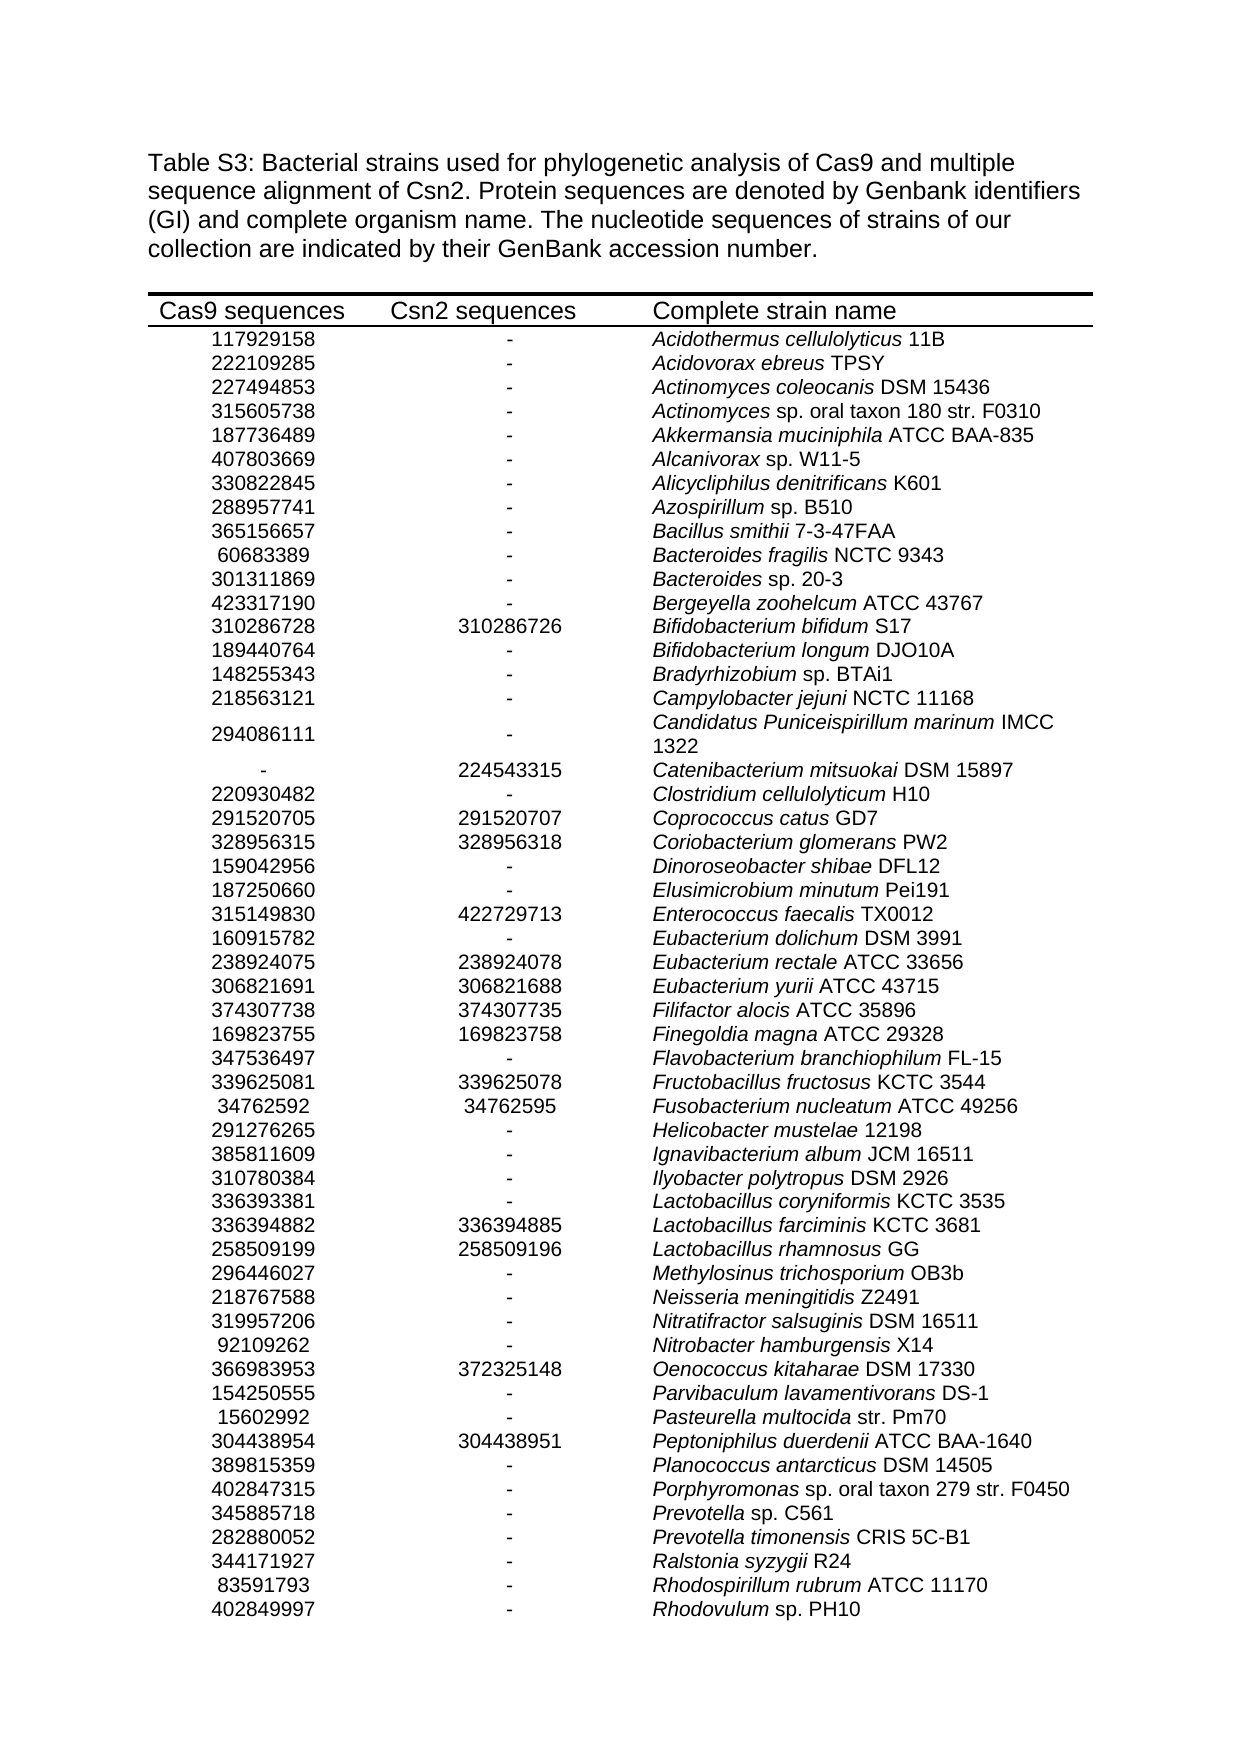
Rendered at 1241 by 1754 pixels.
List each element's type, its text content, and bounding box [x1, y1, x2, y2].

table_cell Rhodovulum sp. PH10 [641, 1597, 1093, 1621]
table_cell 60683389 [148, 543, 379, 566]
table_cell - [379, 471, 641, 494]
table_cell 258509199 [148, 1237, 379, 1261]
table_cell Eubacterium yurii ATCC 43715 [641, 974, 1093, 998]
table_cell 291520705 [148, 806, 379, 830]
table_cell Eubacterium rectale ATCC 33656 [641, 950, 1093, 974]
table_cell 310780384 [148, 1165, 379, 1189]
table_cell 159042956 [148, 854, 379, 878]
table_cell Neisseria meningitidis Z2491 [641, 1285, 1093, 1309]
table_cell 220930482 [148, 782, 379, 806]
table_cell - [379, 519, 641, 542]
table_cell - [379, 1573, 641, 1597]
table_cell Acidovorax ebreus TPSY [641, 351, 1093, 375]
table_cell - [379, 447, 641, 471]
table_cell - [379, 399, 641, 423]
table_cell 319957206 [148, 1309, 379, 1333]
table_cell 330822845 [148, 471, 379, 494]
table_cell Peptoniphilus duerdenii ATCC BAA-1640 [641, 1429, 1093, 1453]
table_cell Rhodospirillum rubrum ATCC 11170 [641, 1573, 1093, 1597]
table_cell Candidatus Puniceispirillum marinum IMCC 1322 [641, 710, 1093, 758]
table_cell - [379, 375, 641, 399]
table_cell Coprococcus catus GD7 [641, 806, 1093, 830]
table_cell 372325148 [379, 1357, 641, 1381]
table_cell 83591793 [148, 1573, 379, 1597]
table_cell 374307735 [379, 998, 641, 1022]
table_cell 422729713 [379, 902, 641, 926]
table_cell - [379, 1405, 641, 1429]
table_cell 227494853 [148, 375, 379, 399]
table_cell 169823758 [379, 1022, 641, 1046]
table_cell 306821691 [148, 974, 379, 998]
table_cell 222109285 [148, 351, 379, 375]
table_cell Azospirillum sp. B510 [641, 495, 1093, 518]
table_cell Finegoldia magna ATCC 29328 [641, 1022, 1093, 1046]
table_cell - [379, 1261, 641, 1285]
table_cell - [379, 423, 641, 447]
table_cell 402849997 [148, 1597, 379, 1621]
table_cell Helicobacter mustelae 12198 [641, 1118, 1093, 1141]
table_cell 407803669 [148, 447, 379, 471]
table_cell - [379, 590, 641, 614]
table_cell Alicycliphilus denitrificans K601 [641, 471, 1093, 494]
table_cell Planococcus antarcticus DSM 14505 [641, 1453, 1093, 1477]
table_cell 160915782 [148, 926, 379, 950]
table_cell Flavobacterium branchiophilum FL-15 [641, 1046, 1093, 1069]
table_cell 339625078 [379, 1070, 641, 1093]
table_cell Lactobacillus coryniformis KCTC 3535 [641, 1189, 1093, 1213]
table_cell - [379, 1525, 641, 1549]
table_cell - [379, 1046, 641, 1069]
table_cell 301311869 [148, 566, 379, 590]
table_cell - [379, 327, 641, 351]
table_cell Enterococcus faecalis TX0012 [641, 902, 1093, 926]
table_cell Pasteurella multocida str. Pm70 [641, 1405, 1093, 1429]
table_cell 238924078 [379, 950, 641, 974]
table_cell 347536497 [148, 1046, 379, 1069]
table_cell Nitrobacter hamburgensis X14 [641, 1333, 1093, 1357]
table_cell 187736489 [148, 423, 379, 447]
table_cell Bergeyella zoohelcum ATCC 43767 [641, 590, 1093, 614]
table_cell Bacteroides fragilis NCTC 9343 [641, 543, 1093, 566]
table_cell Bacteroides sp. 20-3 [641, 566, 1093, 590]
table_cell Campylobacter jejuni NCTC 11168 [641, 686, 1093, 710]
table_cell - [379, 1453, 641, 1477]
table_cell - [379, 351, 641, 375]
table_cell - [379, 1285, 641, 1309]
table_cell 365156657 [148, 519, 379, 542]
table_cell 336394882 [148, 1213, 379, 1237]
table_cell Parvibaculum lavamentivorans DS-1 [641, 1381, 1093, 1405]
table_cell 218767588 [148, 1285, 379, 1309]
table_cell 238924075 [148, 950, 379, 974]
table_cell - [379, 638, 641, 662]
table_cell - [379, 1309, 641, 1333]
table_cell Catenibacterium mitsuokai DSM 15897 [641, 758, 1093, 782]
table_cell Nitratifractor salsuginis DSM 16511 [641, 1309, 1093, 1333]
table_cell 224543315 [379, 758, 641, 782]
table_cell Prevotella timonensis CRIS 5C-B1 [641, 1525, 1093, 1549]
table_header Cas9 sequences [148, 296, 379, 325]
table_cell 304438951 [379, 1429, 641, 1453]
table_header Complete strain name [641, 296, 1093, 325]
table_cell Actinomyces sp. oral taxon 180 str. F0310 [641, 399, 1093, 423]
table_cell 294086111 [148, 710, 379, 758]
table_cell - [379, 566, 641, 590]
table_cell Fructobacillus fructosus KCTC 3544 [641, 1070, 1093, 1093]
table_cell - [379, 878, 641, 902]
table_cell 366983953 [148, 1357, 379, 1381]
table_cell 310286726 [379, 614, 641, 638]
table_cell - [379, 854, 641, 878]
table_cell Coriobacterium glomerans PW2 [641, 830, 1093, 854]
table_cell Bifidobacterium bifidum S17 [641, 614, 1093, 638]
table_cell 306821688 [379, 974, 641, 998]
table_cell 423317190 [148, 590, 379, 614]
table_cell Porphyromonas sp. oral taxon 279 str. F0450 [641, 1477, 1093, 1501]
table_cell 15602992 [148, 1405, 379, 1429]
table_cell Ignavibacterium album JCM 16511 [641, 1141, 1093, 1165]
table_cell 336394885 [379, 1213, 641, 1237]
table_cell - [379, 1477, 641, 1501]
table_cell - [379, 1549, 641, 1573]
table_header Csn2 sequences [379, 296, 641, 325]
table_cell - [379, 543, 641, 566]
table_cell 374307738 [148, 998, 379, 1022]
table_cell 344171927 [148, 1549, 379, 1573]
table_cell - [379, 662, 641, 686]
table_cell Lactobacillus farciminis KCTC 3681 [641, 1213, 1093, 1237]
table_cell - [379, 1118, 641, 1141]
table_cell Acidothermus cellulolyticus 11B [641, 327, 1093, 351]
table_cell 336393381 [148, 1189, 379, 1213]
table_cell 315605738 [148, 399, 379, 423]
table_cell 328956318 [379, 830, 641, 854]
table_cell Fusobacterium nucleatum ATCC 49256 [641, 1094, 1093, 1117]
table_cell - [379, 710, 641, 758]
table_cell 92109262 [148, 1333, 379, 1357]
table_cell Alcanivorax sp. W11-5 [641, 447, 1093, 471]
table_cell 34762595 [379, 1094, 641, 1117]
table_cell 304438954 [148, 1429, 379, 1453]
table_cell Elusimicrobium minutum Pei191 [641, 878, 1093, 902]
table_cell Bacillus smithii 7-3-47FAA [641, 519, 1093, 542]
table_cell 218563121 [148, 686, 379, 710]
table_cell - [148, 758, 379, 782]
table_cell - [379, 1333, 641, 1357]
table_cell 148255343 [148, 662, 379, 686]
table_cell 288957741 [148, 495, 379, 518]
table_cell Actinomyces coleocanis DSM 15436 [641, 375, 1093, 399]
table_cell 258509196 [379, 1237, 641, 1261]
table_cell 402847315 [148, 1477, 379, 1501]
table_cell - [379, 926, 641, 950]
table_cell - [379, 1501, 641, 1525]
table_cell Eubacterium dolichum DSM 3991 [641, 926, 1093, 950]
table_cell - [379, 1189, 641, 1213]
table_cell Akkermansia muciniphila ATCC BAA-835 [641, 423, 1093, 447]
table_cell 154250555 [148, 1381, 379, 1405]
table_cell Filifactor alocis ATCC 35896 [641, 998, 1093, 1022]
table_cell 117929158 [148, 327, 379, 351]
table_cell - [379, 1141, 641, 1165]
table_cell Lactobacillus rhamnosus GG [641, 1237, 1093, 1261]
table_cell 34762592 [148, 1094, 379, 1117]
table_cell 296446027 [148, 1261, 379, 1285]
table_cell 345885718 [148, 1501, 379, 1525]
table_cell Clostridium cellulolyticum H10 [641, 782, 1093, 806]
table_cell - [379, 782, 641, 806]
table_cell Ralstonia syzygii R24 [641, 1549, 1093, 1573]
table_cell 291276265 [148, 1118, 379, 1141]
table_cell Dinoroseobacter shibae DFL12 [641, 854, 1093, 878]
table_cell 310286728 [148, 614, 379, 638]
table_cell 339625081 [148, 1070, 379, 1093]
table_cell Methylosinus trichosporium OB3b [641, 1261, 1093, 1285]
text Table S3: Bacterial strains used for phylogenetic analysis of Cas9 and multiple sequence alignment of Csn2. Protein sequences are denoted by Genbank identifiers (GI) and complete organism name. The nucleotide sequences of strains of our collection are indicated by their GenBank accession number. [148, 148, 1093, 263]
table_cell - [379, 1381, 641, 1405]
table_cell - [379, 1165, 641, 1189]
table_cell Bradyrhizobium sp. BTAi1 [641, 662, 1093, 686]
table_cell - [379, 1597, 641, 1621]
table_cell Ilyobacter polytropus DSM 2926 [641, 1165, 1093, 1189]
table_cell 385811609 [148, 1141, 379, 1165]
table_cell 169823755 [148, 1022, 379, 1046]
table_cell Prevotella sp. C561 [641, 1501, 1093, 1525]
table_cell 315149830 [148, 902, 379, 926]
table_cell - [379, 686, 641, 710]
table_cell Oenococcus kitaharae DSM 17330 [641, 1357, 1093, 1381]
table_cell 291520707 [379, 806, 641, 830]
table_cell 187250660 [148, 878, 379, 902]
table_cell 189440764 [148, 638, 379, 662]
table_cell Bifidobacterium longum DJO10A [641, 638, 1093, 662]
table_cell - [379, 495, 641, 518]
table_cell 389815359 [148, 1453, 379, 1477]
table_cell 282880052 [148, 1525, 379, 1549]
table_cell 328956315 [148, 830, 379, 854]
